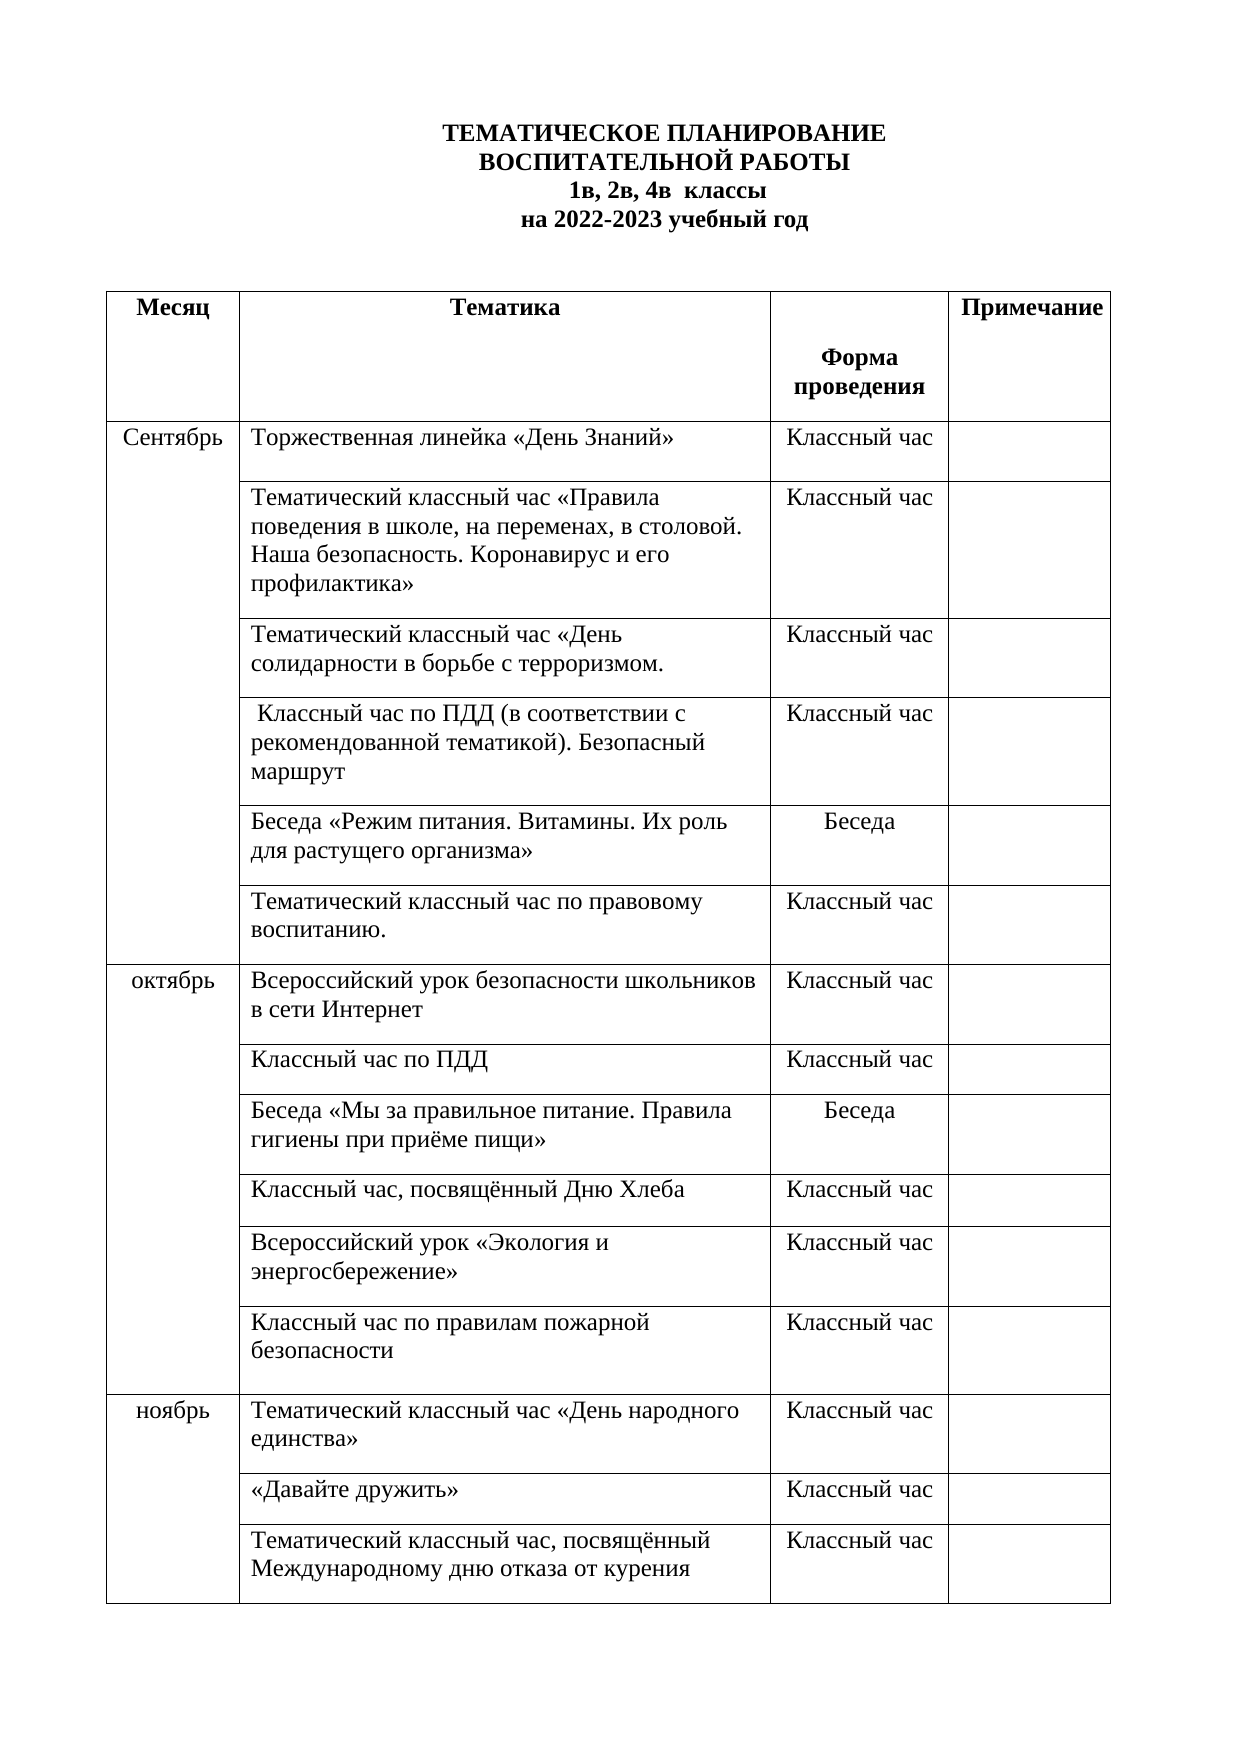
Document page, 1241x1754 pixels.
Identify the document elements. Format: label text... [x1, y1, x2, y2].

table_header Тематика [240, 292, 770, 421]
table_cell Торжественная линейка «День Знаний» [240, 422, 770, 481]
table_cell ноябрь [107, 1395, 239, 1603]
table_cell Тематический классный час по правовому воспитанию. [240, 886, 770, 964]
table_cell Тематический классный час «Правила поведения в школе, на переменах, в столовой. Наша безопасность. Коронавирус и его профилактика» [240, 482, 770, 618]
table_cell Классный час, посвящённый Дню Хлеба [240, 1175, 770, 1226]
table_cell Беседа [771, 1095, 948, 1173]
table_header Месяц [107, 292, 239, 421]
table_cell [949, 1045, 1110, 1094]
table_header [771, 292, 948, 341]
table_cell Классный час [771, 965, 948, 1043]
table_cell [949, 619, 1110, 697]
table_cell Классный час [771, 886, 948, 964]
table_cell Тематический классный час «День народного единства» [240, 1395, 770, 1473]
text на 2022-2023 учебный год [177, 204, 1152, 233]
table_cell Сентябрь [107, 422, 239, 964]
table_cell Классный час [771, 422, 948, 481]
table_header Примечание [949, 292, 1110, 421]
table_cell [949, 482, 1110, 618]
table_cell [949, 1095, 1110, 1173]
table_cell октябрь [107, 965, 239, 1394]
table_cell Классный час [771, 1525, 948, 1603]
table_cell Тематический классный час, посвящённый Международному дню отказа от курения [240, 1525, 770, 1603]
table_cell [949, 1175, 1110, 1226]
table_cell [949, 698, 1110, 805]
table_cell [949, 1307, 1110, 1394]
table_cell Классный час [771, 1307, 948, 1394]
table_cell [949, 1227, 1110, 1306]
table_cell Беседа [771, 806, 948, 885]
table_cell Классный час [771, 482, 948, 618]
table_cell Классный час [771, 1395, 948, 1473]
table_cell [949, 1525, 1110, 1603]
table_cell Всероссийский урок «Экология и энергосбережение» [240, 1227, 770, 1306]
table_cell Форма проведения [771, 341, 948, 421]
table_cell Классный час [771, 1175, 948, 1226]
table_cell Классный час по правилам пожарной безопасности [240, 1307, 770, 1394]
text 1в, 2в, 4в классы [177, 176, 1152, 204]
table_cell [949, 886, 1110, 964]
table_cell Классный час [771, 1045, 948, 1094]
table_cell [949, 965, 1110, 1043]
table_cell Беседа «Мы за правильное питание. Правила гигиены при приёме пищи» [240, 1095, 770, 1173]
table_cell Классный час [771, 1227, 948, 1306]
table_cell [949, 422, 1110, 481]
table_cell Тематический классный час «День солидарности в борьбе с терроризмом. [240, 619, 770, 697]
table_cell Всероссийский урок безопасности школьников в сети Интернет [240, 965, 770, 1043]
table_cell Классный час по ПДД (в соответствии с рекомендованной тематикой). Безопасный маршрут [240, 698, 770, 805]
table_cell «Давайте дружить» [240, 1474, 770, 1524]
table_cell Классный час [771, 698, 948, 805]
table_cell [949, 806, 1110, 885]
text ТЕМАТИЧЕСКОЕ ПЛАНИРОВАНИЕ [177, 118, 1152, 147]
table_cell Классный час [771, 1474, 948, 1524]
table_cell Беседа «Режим питания. Витамины. Их роль для растущего организма» [240, 806, 770, 885]
table_cell [949, 1395, 1110, 1473]
text ВОСПИТАТЕЛЬНОЙ РАБОТЫ [177, 147, 1152, 176]
table_cell [949, 1474, 1110, 1524]
table_cell Классный час по ПДД [240, 1045, 770, 1094]
table_cell Классный час [771, 619, 948, 697]
